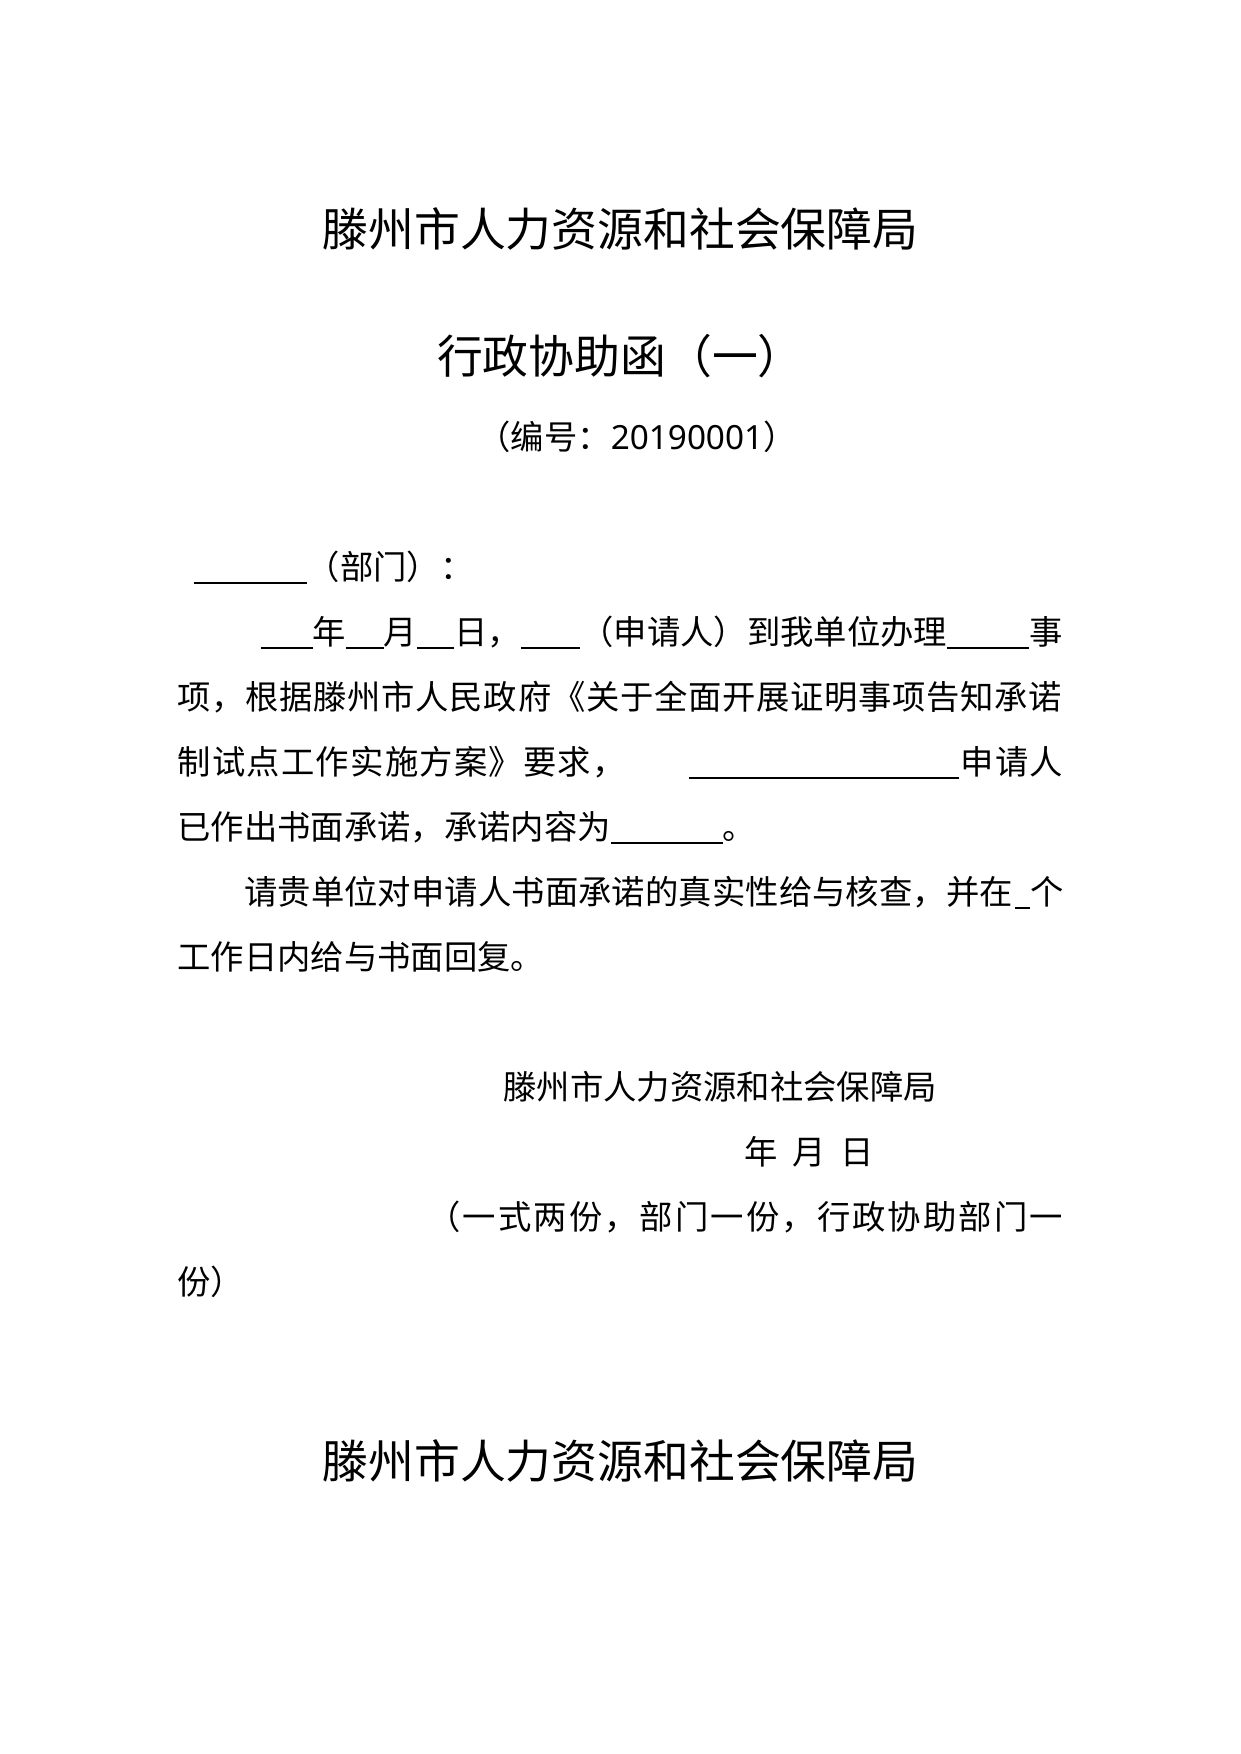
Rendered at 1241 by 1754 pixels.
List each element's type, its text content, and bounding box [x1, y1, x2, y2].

text 年 月 日， （申请人）到我单位办理 事项，根据滕州市人民政府《关于全面开展证明事项告知承诺制试点工作实施方案》要求， 申请人 已作出书面承诺，承诺内容为 。 [177, 597, 1063, 857]
text （部门）： [177, 532, 1063, 597]
text 滕州市人力资源和社会保障局 [177, 178, 1063, 276]
text （一式两份，部门一份，行政协助部门一份） [177, 1182, 1063, 1312]
text 年 月 日 [177, 1117, 1063, 1182]
text 滕州市人力资源和社会保障局 [177, 1410, 1063, 1507]
text 滕州市人力资源和社会保障局 [177, 1052, 1063, 1117]
text 请贵单位对申请人书面承诺的真实性给与核查，并在 个工作日内给与书面回复。 [177, 857, 1063, 987]
text （编号：20190001） [177, 402, 1063, 467]
text 行政协助函（一） [177, 305, 1063, 402]
